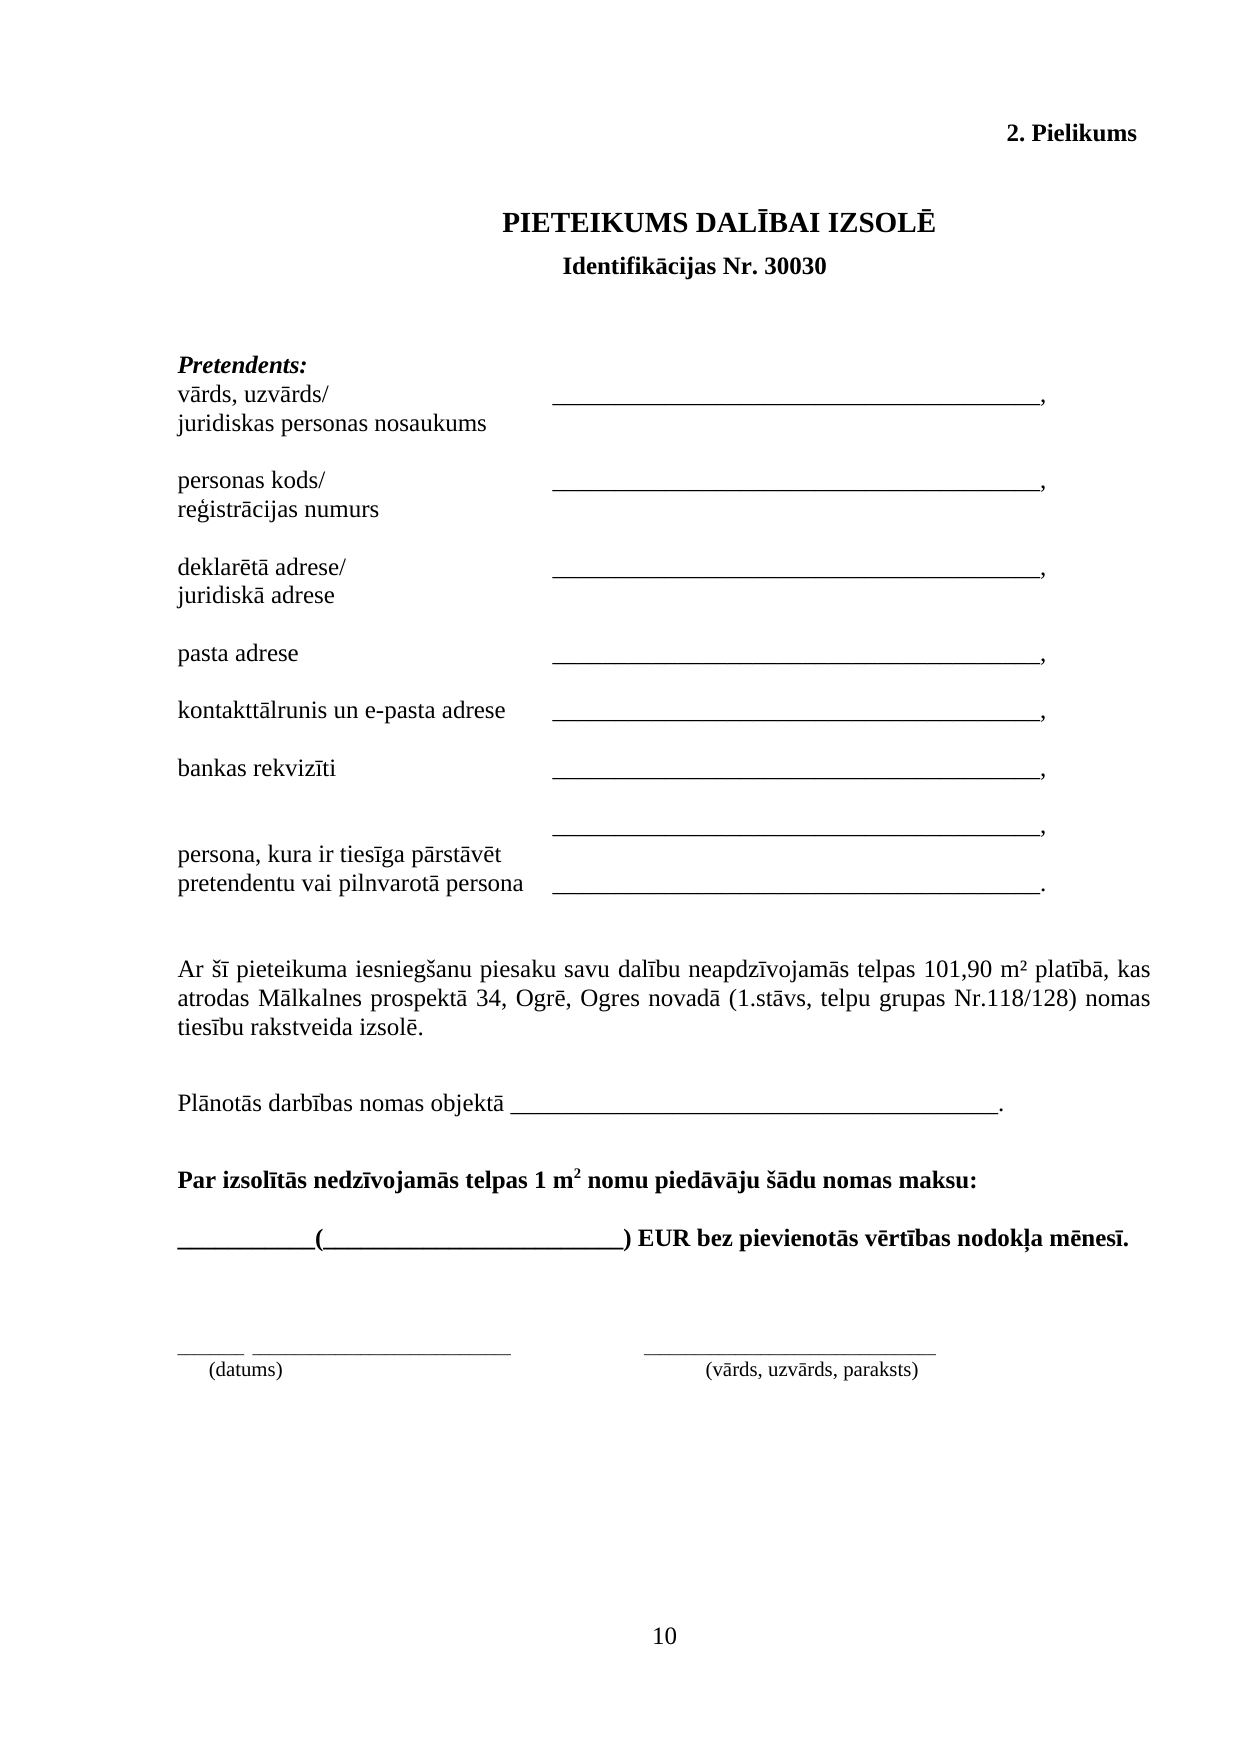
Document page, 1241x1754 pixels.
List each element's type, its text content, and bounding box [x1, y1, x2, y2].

text Plānotās darbības nomas objektā _______________________________________. [177, 1088, 1147, 1117]
text (datums) (vārds, uzvārds, paraksts) [177, 1357, 1186, 1381]
text ___________(________________________) EUR bez pievienotās vērtības nodokļa mēnesī. [177, 1223, 1147, 1252]
text pasta adrese _______________________________________, [177, 638, 1240, 667]
text Identifikācijas Nr. 30030 [237, 251, 1152, 280]
text personas kods/ _______________________________________, [177, 465, 1240, 494]
text ________ _______________________________ ___________________________________ [177, 1338, 1186, 1357]
text _______________________________________, [177, 810, 1240, 839]
text bankas rekvizīti _______________________________________, [177, 753, 1240, 782]
text 2. Pielikums [177, 118, 1137, 147]
text pretendentu vai pilnvarotā persona _______________________________________. [177, 868, 1240, 897]
text PIETEIKUMS DALĪBAI IZSOLĒ [177, 205, 1240, 239]
text Ar šī pieteikuma iesniegšanu piesaku savu dalību neapdzīvojamās telpas 101,90 m² platībā, kas atrodas Mālkalnes prospektā 34, Ogrē, Ogres novadā (1.stāvs, telpu grupas Nr.118/128) nomas tiesību rakstveida izsolē. [177, 954, 1152, 1040]
text juridiskas personas nosaukums [177, 408, 1240, 437]
text deklarētā adrese/ _______________________________________, [177, 552, 1240, 580]
text Par izsolītās nedzīvojamās telpas 1 m2 nomu piedāvāju šādu nomas maksu: [177, 1165, 1147, 1194]
text kontakttālrunis un e-pasta adrese _______________________________________, [177, 695, 1240, 724]
text vārds, uzvārds/ _______________________________________, [177, 379, 1240, 408]
text Pretendents: [177, 350, 1240, 379]
text juridiskā adrese [177, 580, 1240, 609]
text persona, kura ir tiesīga pārstāvēt [177, 839, 1240, 868]
text reģistrācijas numurs [177, 494, 1240, 523]
